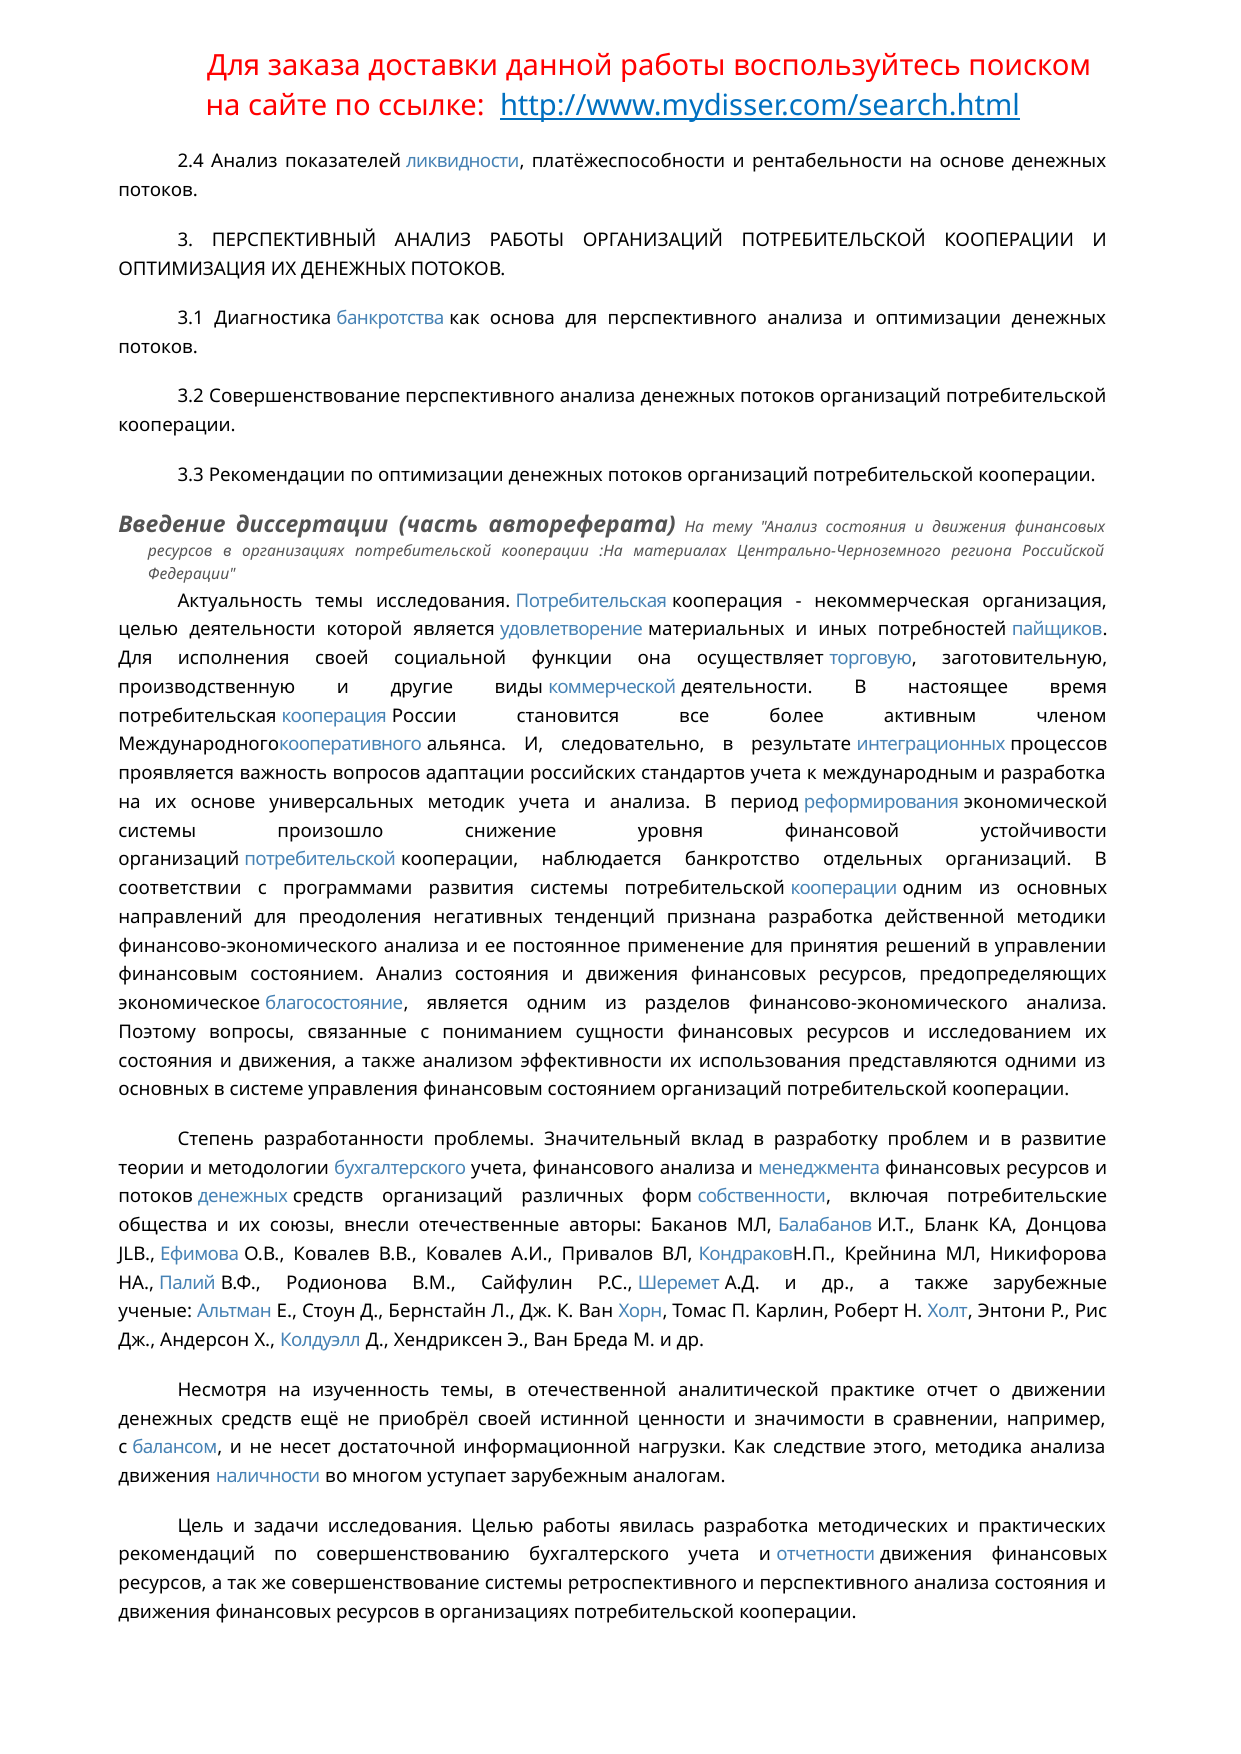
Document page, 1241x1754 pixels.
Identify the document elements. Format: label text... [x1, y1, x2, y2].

subtitle Введение диссертации (часть автореферата) На тему "Анализ состояния и движения финансовых ресурсов в организациях потребительской кооперации :На материалах Центрально-Черноземного региона Российской Федерации" [118, 507, 1107, 584]
